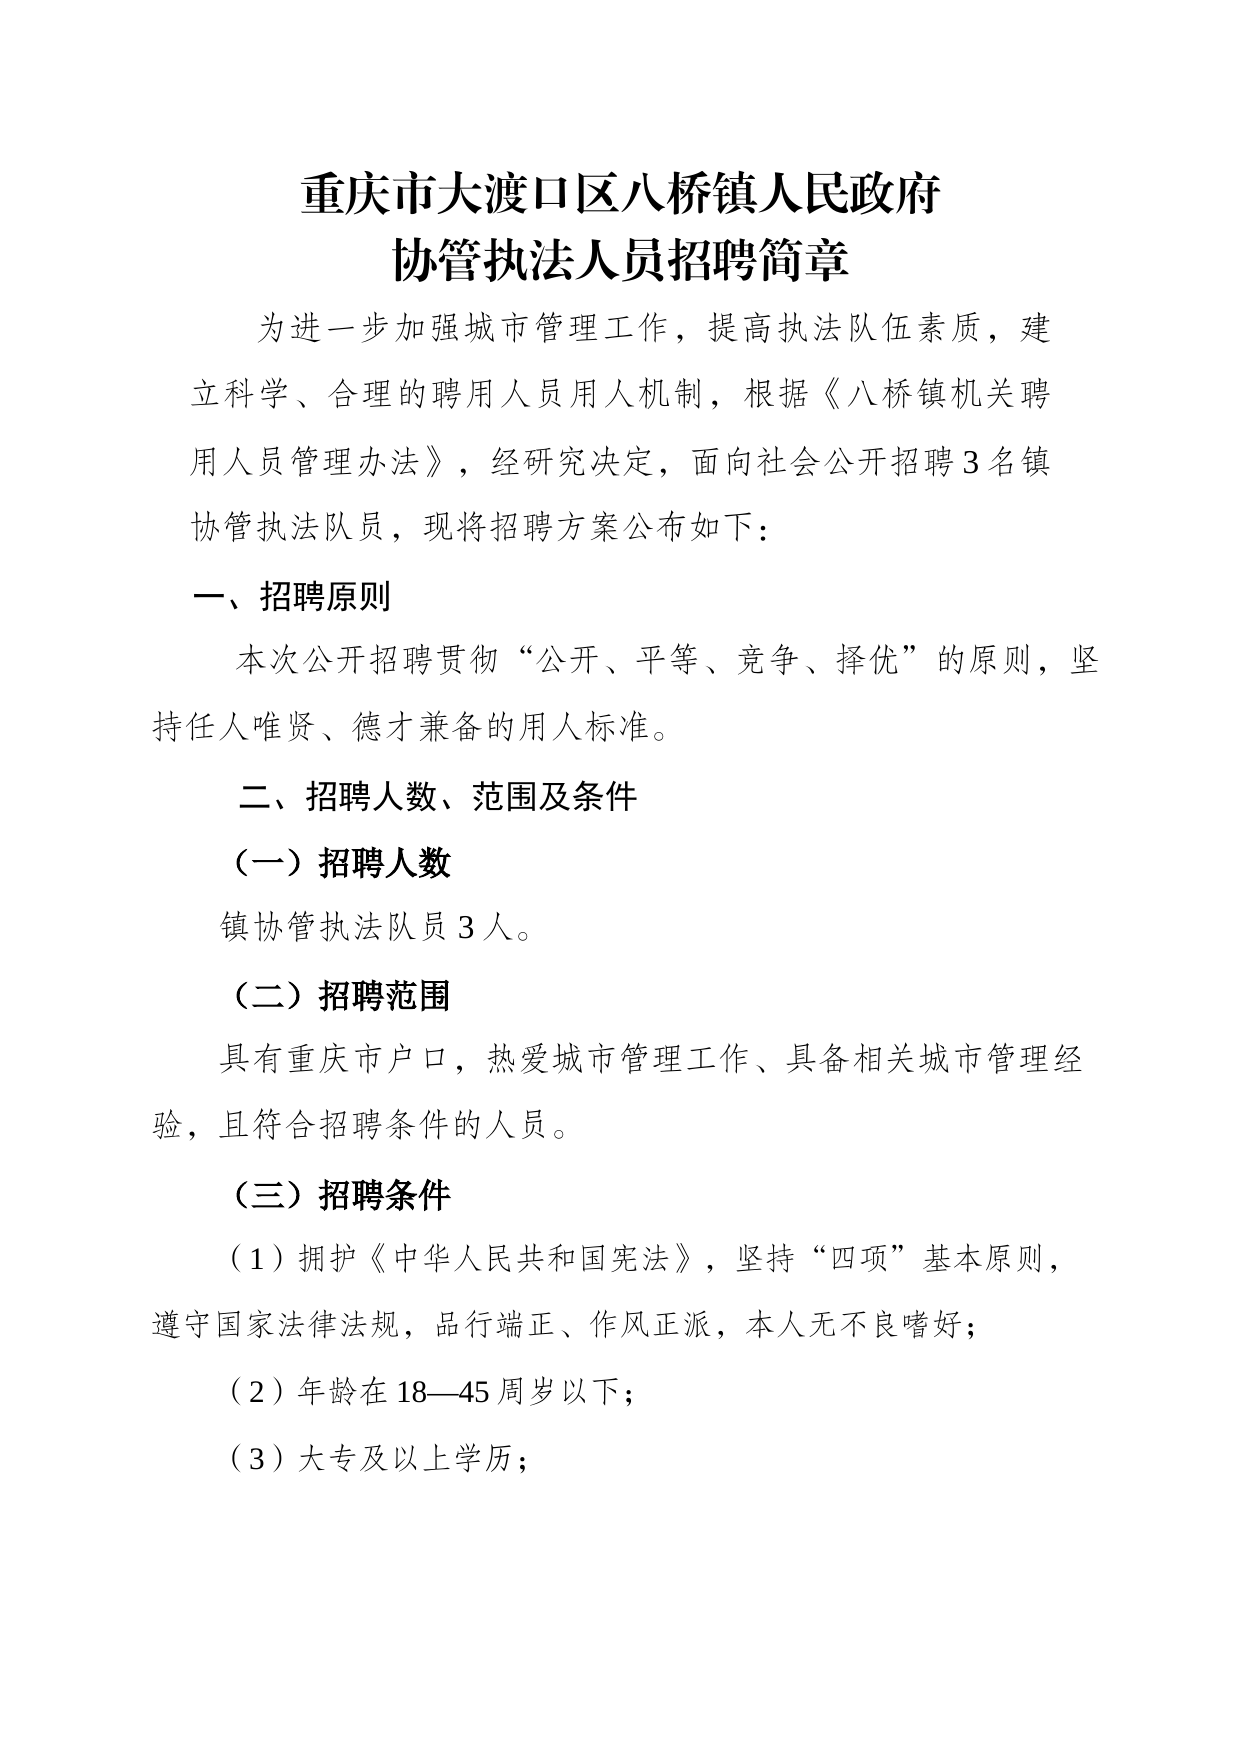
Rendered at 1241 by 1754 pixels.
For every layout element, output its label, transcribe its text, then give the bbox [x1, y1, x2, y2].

text （2）年龄在18—45周岁以下； [150, 1359, 1106, 1425]
text 协管执法人员招聘简章 [188, 229, 1052, 295]
text 重庆市大渡口区八桥镇人民政府 [188, 162, 1052, 229]
text 为进一步加强城市管理工作，提高执法队伍素质，建立科学、合理的聘用人员用人机制，根据《八桥镇机关聘用人员管理办法》，经研究决定，面向社会公开招聘3名镇协管执法队员，现将招聘方案公布如下： [188, 295, 1052, 561]
text 一、招聘原则 [150, 561, 1106, 628]
text 镇协管执法队员3人。 [150, 893, 1106, 960]
text （1）拥护《中华人民共和国宪法》，坚持“四项”基本原则，遵守国家法律法规，品行端正、作风正派，本人无不良嗜好； [150, 1226, 1106, 1359]
text 具有重庆市户口，热爱城市管理工作、具备相关城市管理经验，且符合招聘条件的人员。 [150, 1026, 1106, 1159]
text （三）招聘条件 [150, 1159, 1106, 1226]
text 本次公开招聘贯彻“公开、平等、竞争、择优”的原则，坚持任人唯贤、德才兼备的用人标准。 [150, 628, 1106, 761]
text （二）招聘范围 [150, 960, 1106, 1026]
text （一）招聘人数 [150, 827, 1106, 893]
text 二、招聘人数、范围及条件 [188, 761, 1106, 827]
text （3）大专及以上学历； [150, 1425, 1106, 1492]
